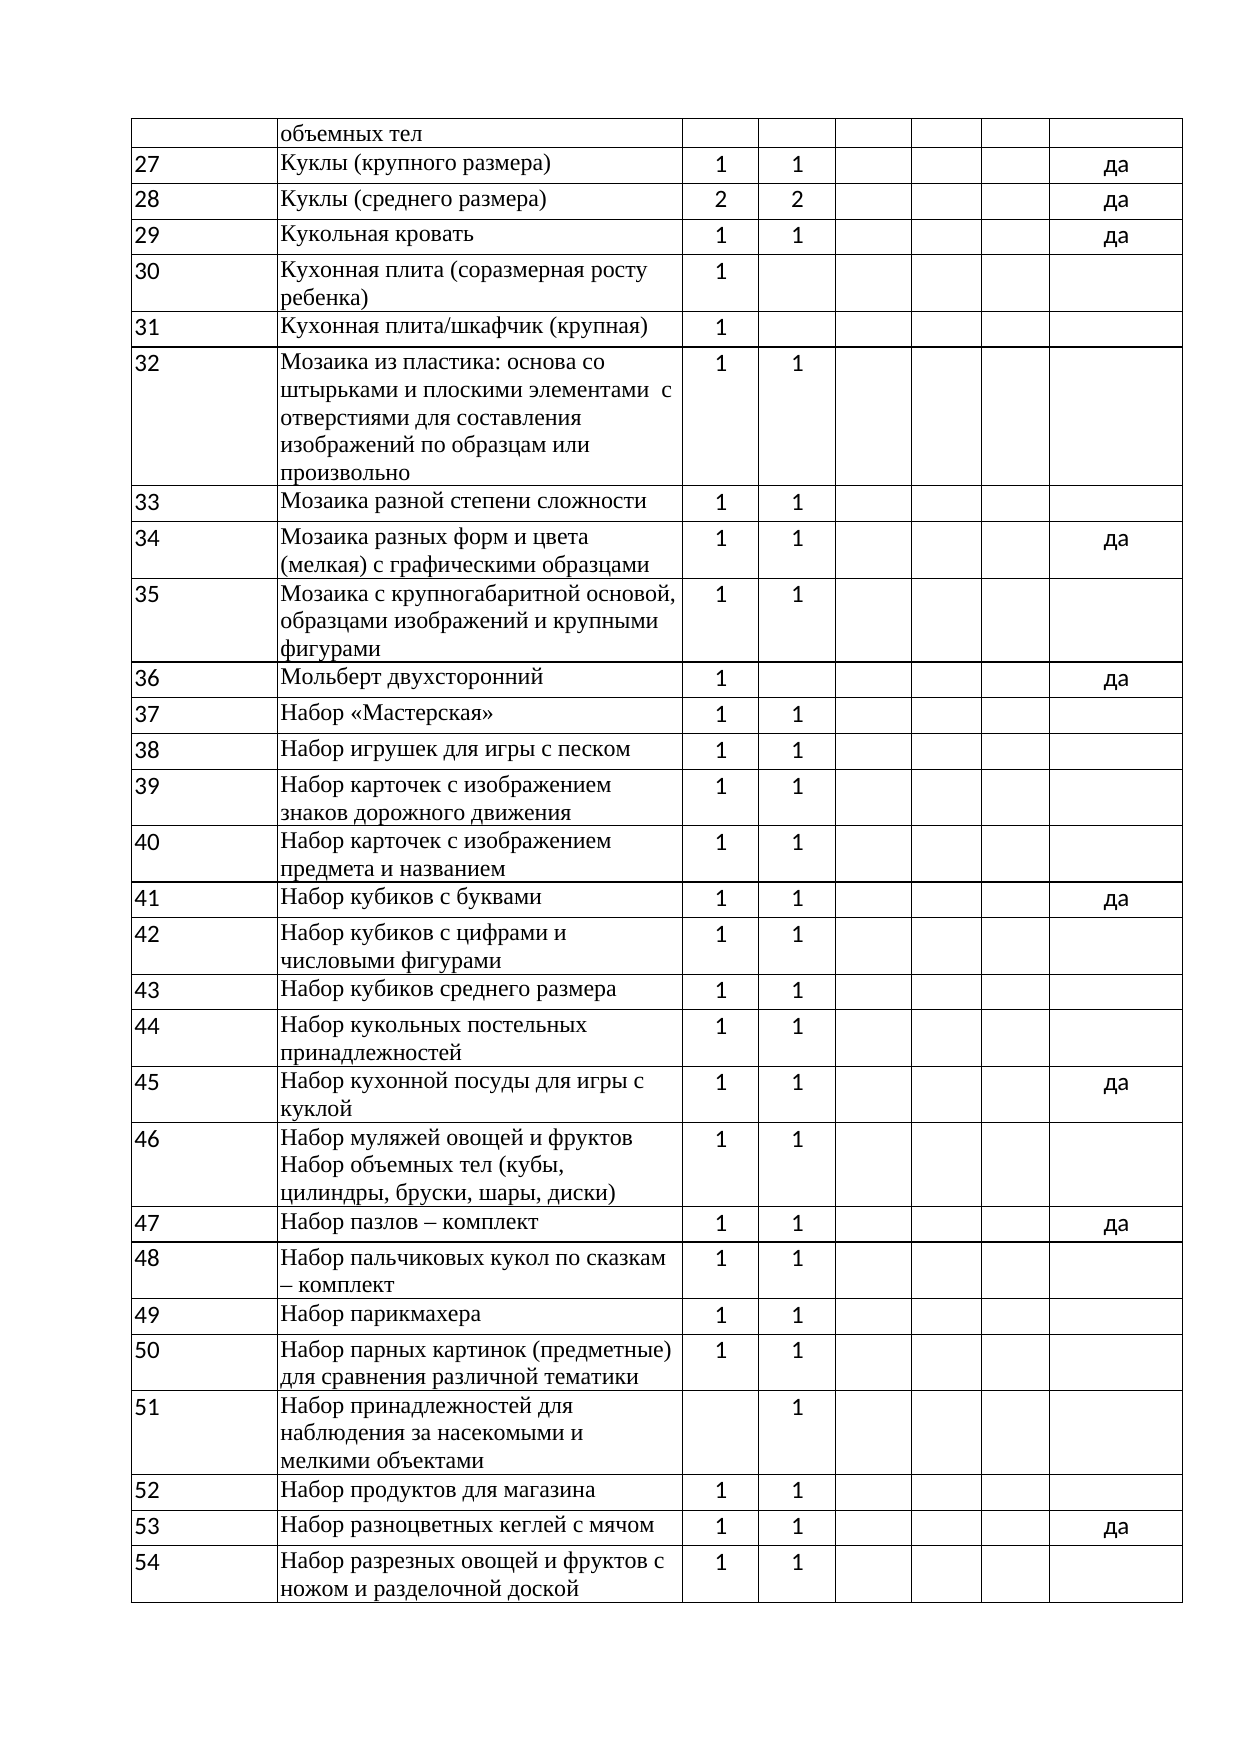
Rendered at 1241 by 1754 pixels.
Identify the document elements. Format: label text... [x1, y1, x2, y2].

table_cell [1050, 698, 1182, 733]
table_cell 1 [759, 148, 835, 183]
table_cell 1 [759, 1475, 835, 1509]
table_cell 26 [132, 119, 277, 147]
table_cell [912, 1243, 981, 1298]
table_cell [912, 883, 981, 917]
table_cell [912, 348, 981, 485]
table_cell [1050, 1391, 1182, 1474]
table_cell [982, 579, 1049, 661]
table_cell Набор игрушек для игры с песком [278, 734, 682, 769]
table_cell [1050, 255, 1182, 311]
table_cell 1 [683, 348, 758, 485]
table_cell [1050, 1243, 1182, 1298]
table_cell [982, 883, 1049, 917]
table_cell [1050, 486, 1182, 521]
table_cell Набор пазлов – комплект [278, 1207, 682, 1241]
table_cell [1050, 579, 1182, 661]
table_cell да [1050, 883, 1182, 917]
table_cell [836, 1299, 911, 1333]
table_cell 1 [683, 883, 758, 917]
table_cell 45 [132, 1067, 277, 1122]
table_cell 44 [132, 1010, 277, 1066]
table_cell [836, 1391, 911, 1474]
table_cell Набор кубиков с буквами [278, 883, 682, 917]
table_cell 1 [683, 119, 758, 147]
table_cell [836, 1546, 911, 1602]
table_cell 42 [132, 918, 277, 973]
table_cell Кухонная плита (соразмерная росту ребенка) [278, 255, 682, 311]
table_cell 38 [132, 734, 277, 769]
table_cell 1 [759, 579, 835, 661]
table_cell да [1050, 119, 1182, 147]
table_cell [982, 348, 1049, 485]
table_cell [1050, 348, 1182, 485]
table_cell [982, 975, 1049, 1009]
table_cell [912, 1010, 981, 1066]
table_cell 1 [759, 1335, 835, 1390]
table_cell 1 [683, 1511, 758, 1545]
table_cell [836, 698, 911, 733]
table_cell [982, 1391, 1049, 1474]
table_cell [912, 1207, 981, 1241]
table_cell 33 [132, 486, 277, 521]
table_cell [836, 1067, 911, 1122]
table_cell 46 [132, 1123, 277, 1206]
table_cell [912, 220, 981, 254]
table_cell 34 [132, 522, 277, 577]
table_cell Мозаика разных форм и цвета (мелкая) с графическими образцами [278, 522, 682, 577]
table_cell [982, 119, 1049, 147]
table_cell [912, 770, 981, 825]
table_cell [912, 1067, 981, 1122]
table_cell 1 [759, 1546, 835, 1602]
table_cell 1 [759, 1067, 835, 1122]
table_cell Мозаика разной степени сложности [278, 486, 682, 521]
table_cell [836, 1511, 911, 1545]
table_cell Набор принадлежностей для наблюдения за насекомыми и мелкими объектами [278, 1391, 682, 1474]
table_cell да [1050, 1511, 1182, 1545]
table_cell 1 [683, 663, 758, 697]
table_cell [1050, 734, 1182, 769]
table_cell 1 [683, 312, 758, 346]
table_cell [912, 698, 981, 733]
table_cell [1050, 1335, 1182, 1390]
table_cell 1 [759, 1243, 835, 1298]
table_cell [1050, 975, 1182, 1009]
table_cell Мозаика из пластика: основа со штырьками и плоскими элементами с отверстиями для составления изображений по образцам или произвольно [278, 348, 682, 485]
table_cell [836, 1335, 911, 1390]
table_cell 30 [132, 255, 277, 311]
table_cell Набор кухонной посуды для игры с куклой [278, 1067, 682, 1122]
table_cell [982, 1546, 1049, 1602]
table_cell Куклы (среднего размера) [278, 184, 682, 218]
table_cell [912, 1335, 981, 1390]
table_cell [836, 1010, 911, 1066]
table_cell [912, 975, 981, 1009]
table_cell да [1050, 184, 1182, 218]
table_cell 1 [759, 883, 835, 917]
table_cell [836, 770, 911, 825]
table_cell 1 [759, 1299, 835, 1333]
table_cell [836, 220, 911, 254]
table_cell 1 [683, 975, 758, 1009]
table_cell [278, 119, 682, 147]
table_cell [912, 1475, 981, 1509]
table_cell 1 [759, 826, 835, 881]
table_cell [982, 1010, 1049, 1066]
table_cell [836, 975, 911, 1009]
table_cell 1 [683, 1243, 758, 1298]
table_cell да [1050, 1067, 1182, 1122]
table_cell 36 [132, 663, 277, 697]
table_cell 1 [759, 1123, 835, 1206]
table_cell [1050, 312, 1182, 346]
table_cell [836, 883, 911, 917]
table_cell 49 [132, 1299, 277, 1333]
table_cell [912, 1123, 981, 1206]
table_cell [1050, 1010, 1182, 1066]
table_cell [912, 486, 981, 521]
table_cell [759, 255, 835, 311]
table_cell [836, 826, 911, 881]
table_cell Набор разноцветных кеглей с мячом [278, 1511, 682, 1545]
table_cell [912, 1546, 981, 1602]
table_cell [982, 148, 1049, 183]
table_cell 1 [759, 698, 835, 733]
table_cell [836, 918, 911, 973]
table_cell 50 [132, 1335, 277, 1390]
table_cell [982, 918, 1049, 973]
table_cell 1 [683, 698, 758, 733]
table_cell 40 [132, 826, 277, 881]
table_cell 1 [759, 486, 835, 521]
table_cell Мольберт двухсторонний [278, 663, 682, 697]
table_cell [1050, 1299, 1182, 1333]
table_cell 1 [759, 975, 835, 1009]
table_cell 37 [132, 698, 277, 733]
table_cell [912, 184, 981, 218]
table_cell [836, 579, 911, 661]
table_cell 1 [683, 826, 758, 881]
table_cell [836, 255, 911, 311]
table_cell Набор кубиков с цифрами и числовыми фигурами [278, 918, 682, 973]
table_cell [836, 148, 911, 183]
table_cell [759, 312, 835, 346]
table_cell Набор парных картинок (предметные) для сравнения различной тематики [278, 1335, 682, 1390]
table_cell [982, 1299, 1049, 1333]
table_cell 27 [132, 148, 277, 183]
table_cell 32 [132, 348, 277, 485]
table_cell 48 [132, 1243, 277, 1298]
table_cell [912, 663, 981, 697]
table_cell 2 [759, 184, 835, 218]
table_cell Мозаика с крупногабаритной основой, образцами изображений и крупными фигурами [278, 579, 682, 661]
table_cell [836, 663, 911, 697]
table_cell [982, 184, 1049, 218]
table_cell Набор продуктов для магазина [278, 1475, 682, 1509]
table_cell [982, 1243, 1049, 1298]
table_cell Набор карточек с изображением предмета и названием [278, 826, 682, 881]
table_cell 1 [759, 522, 835, 577]
table_cell [1050, 826, 1182, 881]
table_cell [982, 1335, 1049, 1390]
table_cell 47 [132, 1207, 277, 1241]
table_cell 51 [132, 1391, 277, 1474]
table_cell Набор карточек с изображением знаков дорожного движения [278, 770, 682, 825]
table_cell 1 [683, 1010, 758, 1066]
table_cell [1050, 770, 1182, 825]
table_cell 1 [683, 1123, 758, 1206]
table_cell [1050, 1123, 1182, 1206]
table_cell [982, 1207, 1049, 1241]
table_cell 53 [132, 1511, 277, 1545]
table_cell [982, 826, 1049, 881]
table_cell 1 [683, 486, 758, 521]
table_cell 1 [683, 1207, 758, 1241]
table_cell 1 [683, 918, 758, 973]
table_cell да [1050, 220, 1182, 254]
table_cell 35 [132, 579, 277, 661]
table_cell [836, 119, 911, 147]
table_cell [912, 522, 981, 577]
table_cell 1 [759, 1511, 835, 1545]
table_cell 43 [132, 975, 277, 1009]
table_cell [836, 1475, 911, 1509]
table_cell да [1050, 663, 1182, 697]
table_cell 1 [683, 1067, 758, 1122]
table_cell [912, 1391, 981, 1474]
table_cell Набор пальчиковых кукол по сказкам – комплект [278, 1243, 682, 1298]
table_cell [912, 255, 981, 311]
table_cell [836, 1123, 911, 1206]
table_cell [982, 734, 1049, 769]
table_cell 1 [683, 1299, 758, 1333]
table_cell [982, 486, 1049, 521]
table_cell [836, 1207, 911, 1241]
table_cell да [1050, 1207, 1182, 1241]
table_cell [912, 579, 981, 661]
table_cell 2 [683, 184, 758, 218]
table_cell Набор кубиков среднего размера [278, 975, 682, 1009]
table_cell Кукольная кровать [278, 220, 682, 254]
table_cell [912, 826, 981, 881]
table_cell [1050, 918, 1182, 973]
table_cell 1 [683, 1335, 758, 1390]
table_cell 1 [759, 1391, 835, 1474]
table_cell [836, 184, 911, 218]
table_cell 54 [132, 1546, 277, 1602]
table_cell 1 [759, 220, 835, 254]
table_cell 1 [683, 579, 758, 661]
table_cell [982, 1067, 1049, 1122]
table_cell 1 [759, 348, 835, 485]
table_cell [759, 663, 835, 697]
table_cell 1 [759, 770, 835, 825]
table_cell 1 [683, 770, 758, 825]
table_cell 1 [759, 734, 835, 769]
table_cell [912, 1511, 981, 1545]
table_cell Кухонная плита/шкафчик (крупная) [278, 312, 682, 346]
table_cell да [1050, 522, 1182, 577]
table_cell 1 [683, 1546, 758, 1602]
table_cell 1 [683, 148, 758, 183]
table_cell [912, 1299, 981, 1333]
table_cell 1 [759, 1207, 835, 1241]
table_cell 1 [683, 220, 758, 254]
table_cell [1050, 1475, 1182, 1509]
table_cell 1 [683, 734, 758, 769]
table_cell [1050, 1546, 1182, 1602]
table_cell Набор «Мастерская» [278, 698, 682, 733]
table_cell [683, 1391, 758, 1474]
table_cell [982, 1511, 1049, 1545]
table_cell 1 [759, 119, 835, 147]
table_cell 1 [683, 522, 758, 577]
table_cell [982, 255, 1049, 311]
table_cell [982, 522, 1049, 577]
table_cell [982, 698, 1049, 733]
table_cell [836, 348, 911, 485]
table_cell 31 [132, 312, 277, 346]
table_cell [836, 734, 911, 769]
table_cell 1 [759, 918, 835, 973]
table_cell [982, 663, 1049, 697]
table_cell 1 [759, 1010, 835, 1066]
table_cell 1 [683, 255, 758, 311]
table_cell [982, 312, 1049, 346]
table_cell [982, 1475, 1049, 1509]
table_cell 39 [132, 770, 277, 825]
table_cell Набор разрезных овощей и фруктов с ножом и разделочной доской [278, 1546, 682, 1602]
table_cell Куклы (крупного размера) [278, 148, 682, 183]
table_cell [836, 486, 911, 521]
table_cell [982, 220, 1049, 254]
table_cell [912, 918, 981, 973]
table_cell [912, 148, 981, 183]
table_cell [836, 522, 911, 577]
table_cell 28 [132, 184, 277, 218]
table_cell [912, 734, 981, 769]
table_cell Набор кукольных постельных принадлежностей [278, 1010, 682, 1066]
table_cell [912, 119, 981, 147]
table_cell [982, 1123, 1049, 1206]
table_cell 1 [683, 1475, 758, 1509]
table_cell 52 [132, 1475, 277, 1509]
table_cell да [1050, 148, 1182, 183]
table_cell [912, 312, 981, 346]
table_cell Набор муляжей овощей и фруктов Набор объемных тел (кубы, цилиндры, бруски, шары, диски) [278, 1123, 682, 1206]
table_cell Набор парикмахера [278, 1299, 682, 1333]
table_cell [982, 770, 1049, 825]
table_cell [836, 312, 911, 346]
table_cell [836, 1243, 911, 1298]
table_cell 41 [132, 883, 277, 917]
table_cell 29 [132, 220, 277, 254]
